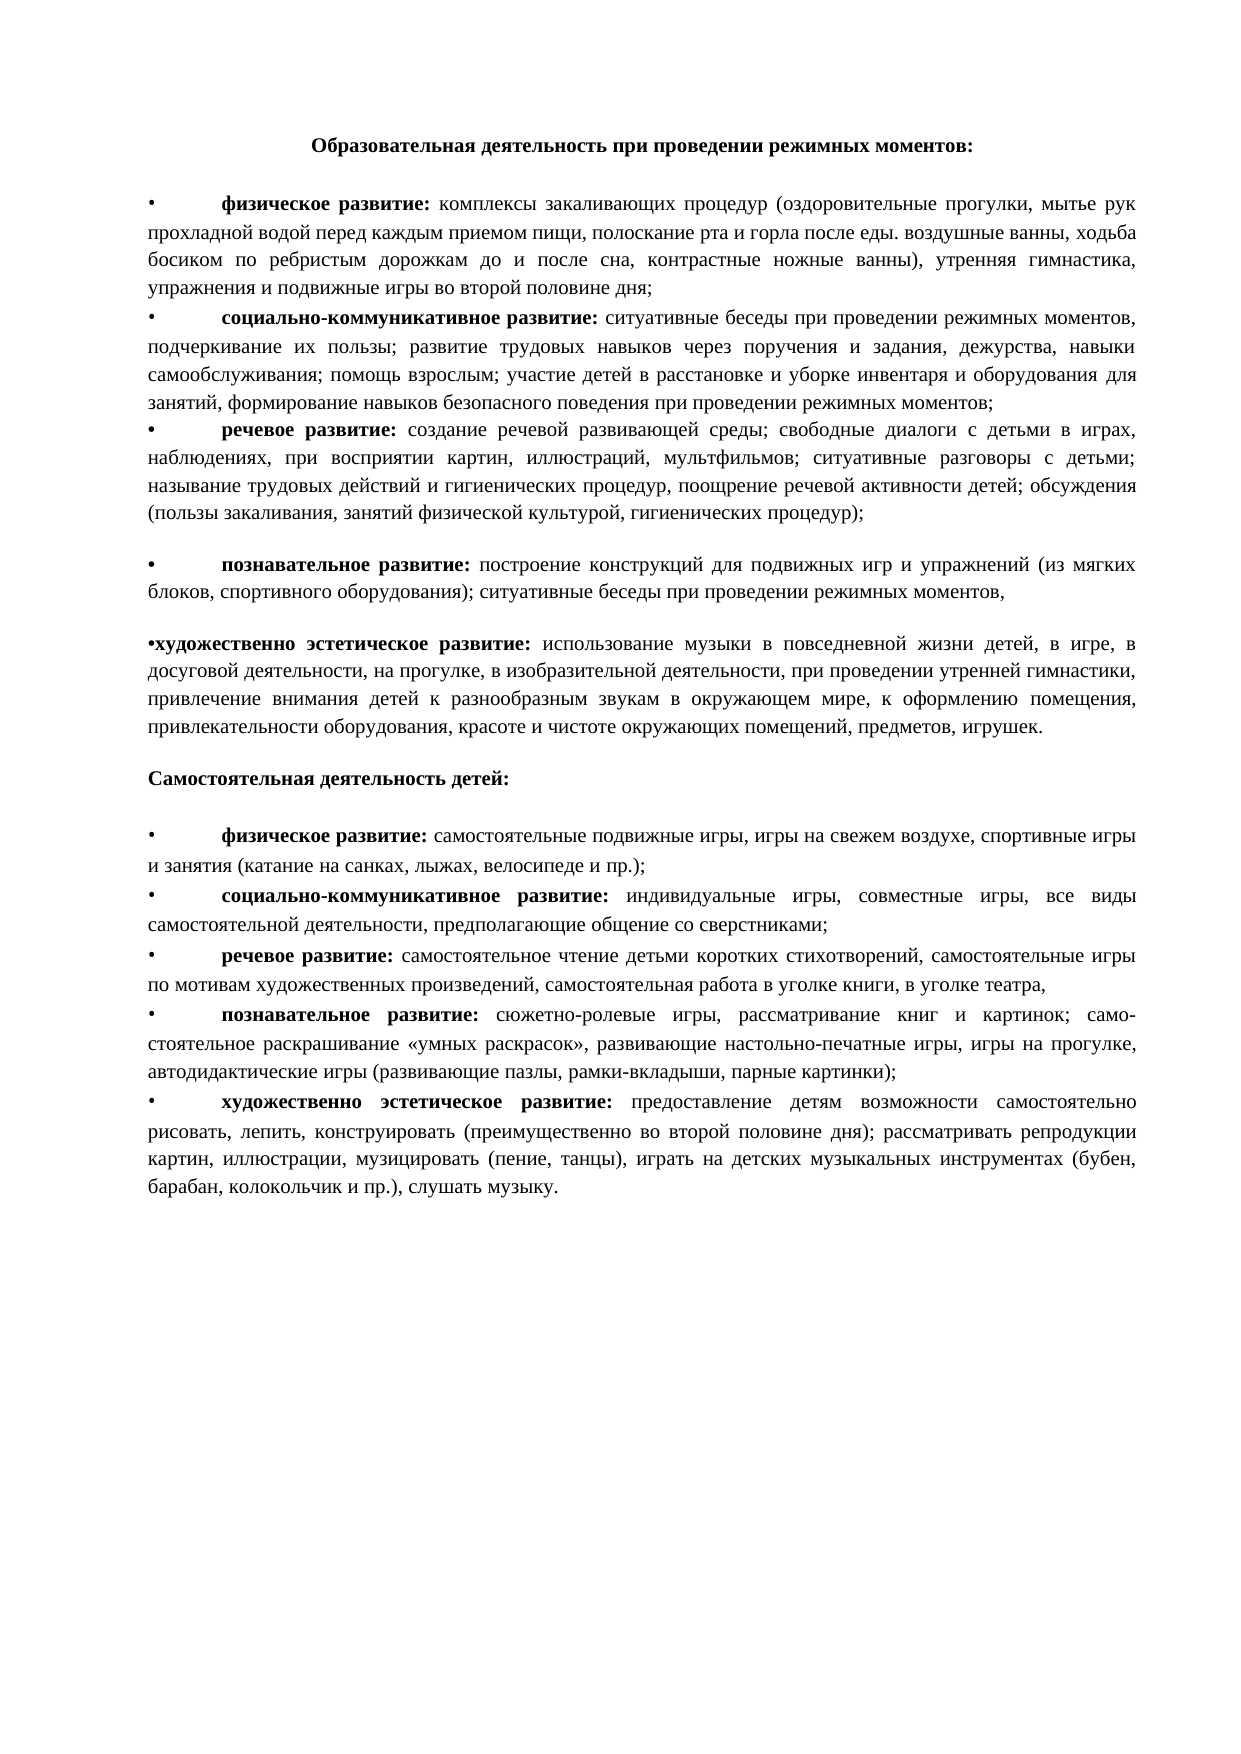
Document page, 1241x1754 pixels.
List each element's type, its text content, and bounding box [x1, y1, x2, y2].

list речевое развитие: самостоятельное чтение детьми коротких стихотворений, самостоятельные игры по мотивам художественных произведений, самостоятельная работа в уголке книги, в уголке театра, [148, 940, 1137, 996]
list физическое развитие: самостоятельные подвижные игры, игры на свежем воздухе, спортивные игры и занятия (катание на санках, лыжах, велосипеде и пр.); [148, 821, 1137, 877]
list познавательное развитие: построение конструкций для подвижных игр и упражнений (из мягких блоков, спортивного оборудования); ситуативные беседы при проведении режимных моментов, [148, 552, 1137, 603]
list художественно эстетическое развитие: предоставление детям возможности самостоятельно рисовать, лепить, конструировать (преимущественно во второй половине дня); рассматривать репродукции картин, иллюстрации, музицировать (пение, танцы), играть на детских музыкальных инструментах (бубен, барабан, колокольчик и пр.), слушать музыку. [148, 1087, 1137, 1198]
text Самостоятельная деятельность детей: [148, 765, 1137, 789]
text •художественно эстетическое развитие: использование музыки в повседневной жизни детей, в игре, в досуговой деятельности, на прогулке, в изобразительной деятельности, при проведении утренней гимнастики, привлечение внимания детей к разнообразным звукам в окружающем мире, к оформлению помещения, привлекательности оборудования, красоте и чистоте окружающих помещений, предметов, игрушек. [148, 631, 1137, 738]
list физическое развитие: комплексы закаливающих процедур (оздоровительные прогулки, мытье рук прохладной водой перед каждым приемом пищи, полоскание рта и горла после еды. воздушные ванны, ходьба босиком по ребристым дорожкам до и после сна, контрастные ножные ванны), утренняя гимнастика, упражнения и подвижные игры во второй половине дня; [148, 188, 1137, 299]
list социально-коммуникативное развитие: ситуативные беседы при проведении режимных моментов, подчеркивание их пользы; развитие трудовых навыков через поручения и задания, дежурства, навыки самообслуживания; помощь взрослым; участие детей в расстановке и уборке инвентаря и оборудования для занятий, формирование навыков безопасного поведения при проведении режимных моментов; [148, 302, 1137, 414]
list познавательное развитие: сюжетно-ролевые игры, рассматривание книг и картинок; само- стоятельное раскрашивание «умных раскрасок», развивающие настольно-печатные игры, игры на прогулке, автодидактические игры (развивающие пазлы, рамки-вкладыши, парные картинки); [148, 999, 1137, 1083]
text Образовательная деятельность при проведении режимных моментов: [148, 133, 1137, 157]
list социально-коммуникативное развитие: индивидуальные игры, совместные игры, все виды самостоятельной деятельности, предполагающие общение со сверстниками; [148, 880, 1137, 936]
list речевое развитие: создание речевой развивающей среды; свободные диалоги с детьми в играх, наблюдениях, при восприятии картин, иллюстраций, мультфильмов; ситуативные разговоры с детьми; называние трудовых действий и гигиенических процедур, поощрение речевой активности детей; обсуждения (пользы закаливания, занятий физической культурой, гигиенических процедур); [148, 417, 1137, 524]
